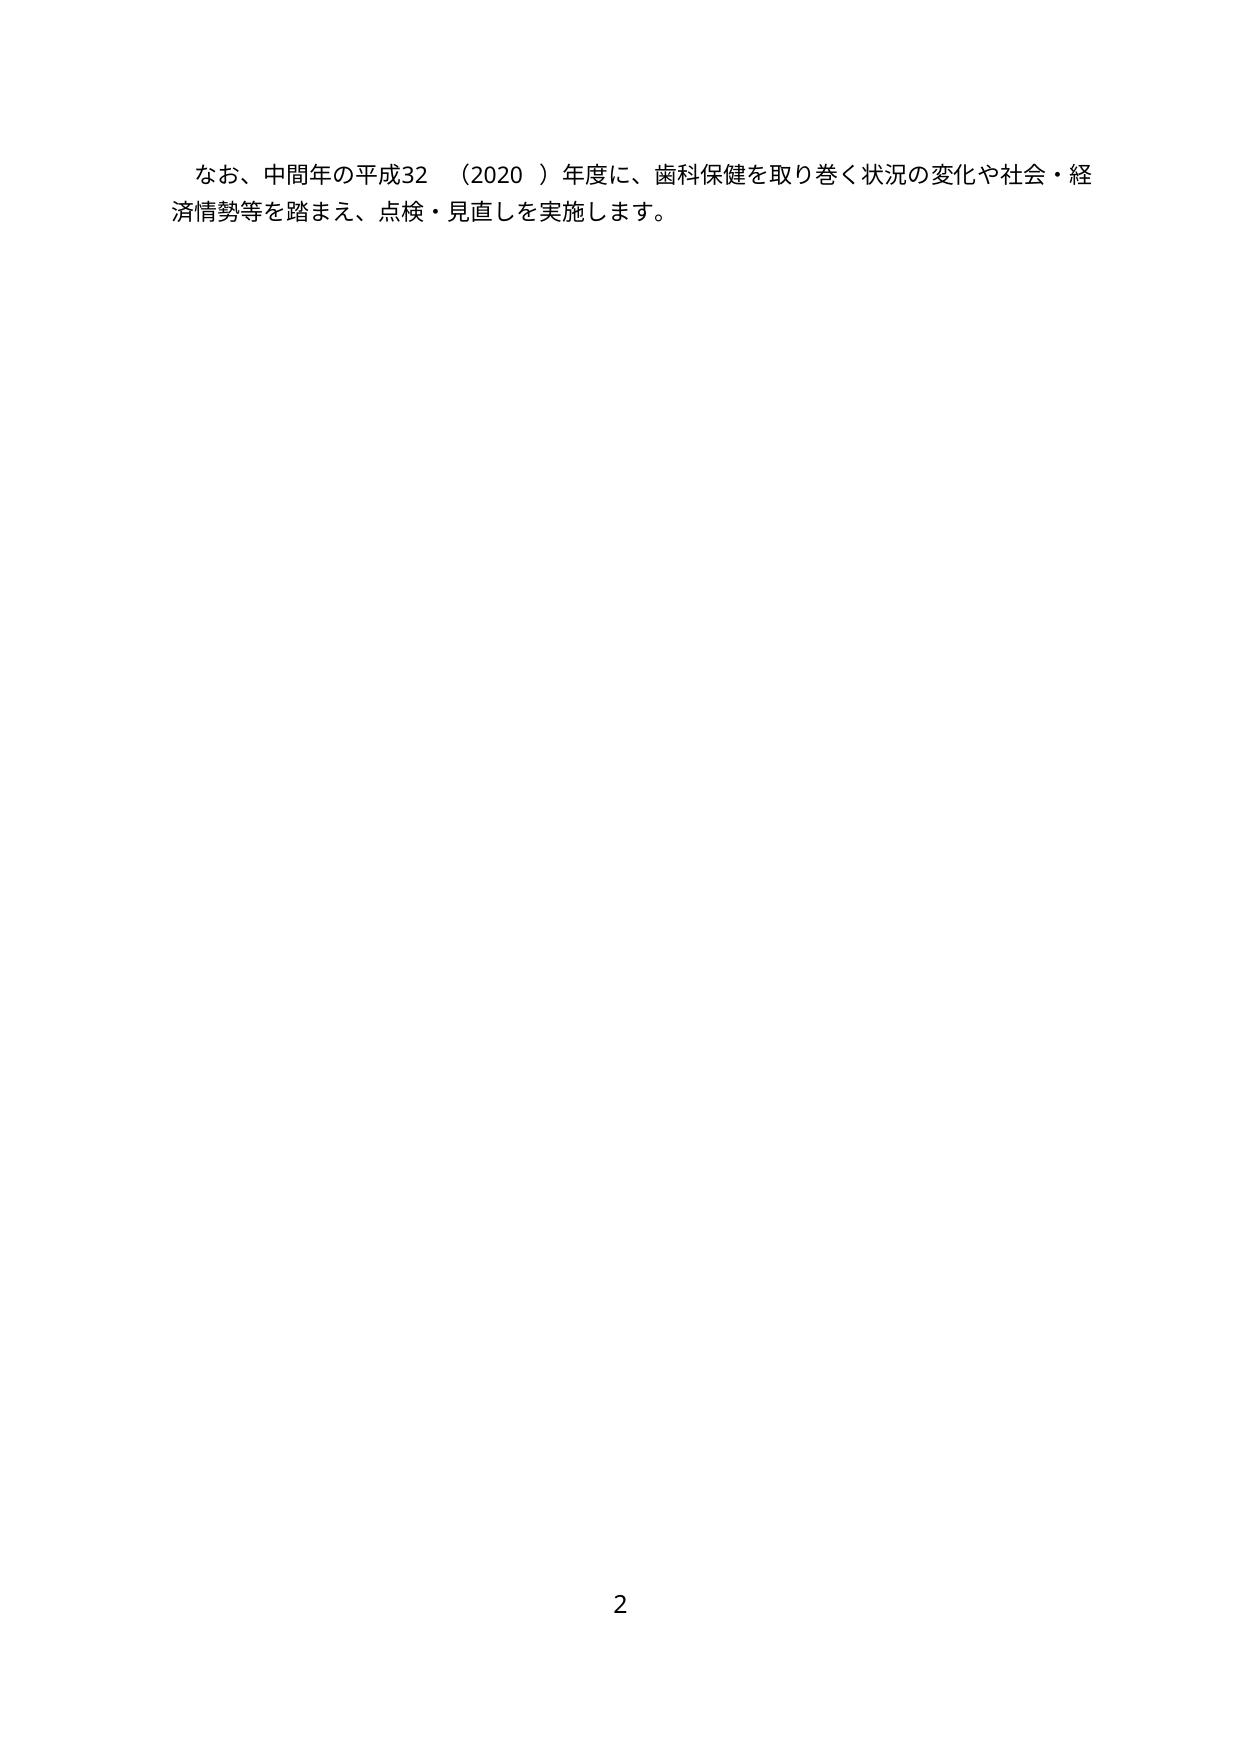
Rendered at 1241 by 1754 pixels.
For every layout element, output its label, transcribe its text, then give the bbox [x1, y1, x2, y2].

text なお、中間年の平成32（2020）年度に、歯科保健を取り巻く状況の変化や社会・経済情勢等を踏まえ、点検・見直しを実施します。 [171, 154, 1092, 229]
